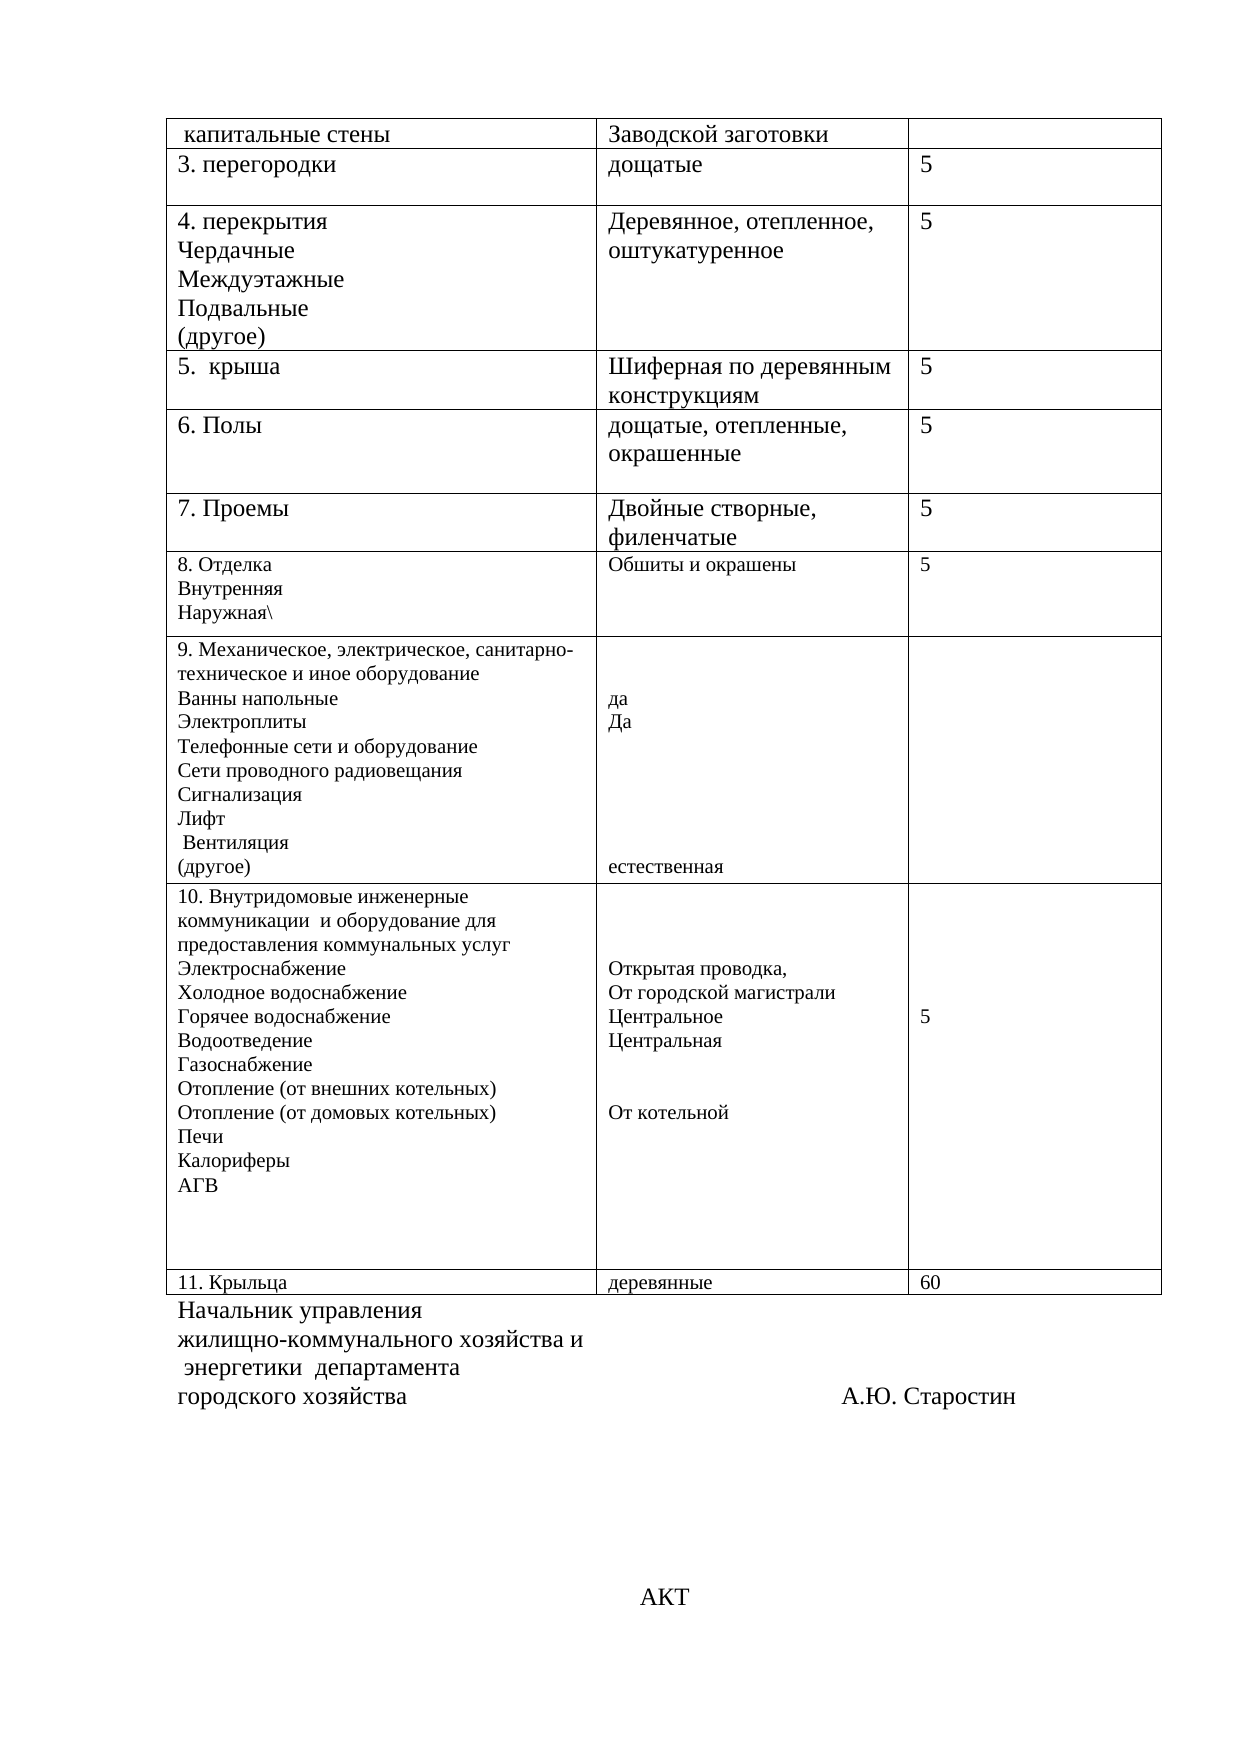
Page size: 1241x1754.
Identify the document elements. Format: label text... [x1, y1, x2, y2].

table_cell 5 [909, 410, 1161, 492]
table_cell [909, 637, 1161, 883]
text энергетики департамента [177, 1352, 1152, 1381]
table_cell 11. Крыльца [167, 1270, 596, 1294]
text жилищно-коммунального хозяйства и [177, 1324, 1152, 1352]
table_cell Двойные створные, филенчатые [597, 494, 908, 551]
table_cell 5. крыша [167, 351, 596, 409]
text АКТ [177, 1582, 1152, 1611]
table_cell 60 [909, 1270, 1161, 1294]
table_cell 5 [909, 884, 1161, 1269]
table_cell 10. Внутридомовые инженерные коммуникации и оборудование для предоставления коммунальных услуг Электроснабжение Холодное водоснабжение Горячее водоснабжение Водоотведение Газоснабжение Отопление (от внешних котельных) Отопление (от домовых котельных) Печи Калориферы АГВ [167, 884, 596, 1269]
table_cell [167, 119, 596, 148]
table_cell 5 [909, 351, 1161, 409]
table_cell 8. Отделка Внутренняя Наружная\ [167, 552, 596, 636]
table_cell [597, 119, 908, 148]
table_cell 5 [909, 494, 1161, 551]
text Начальник управления [177, 1295, 1152, 1324]
table_cell 5 [909, 149, 1161, 205]
table_cell 7. Проемы [167, 494, 596, 551]
table_cell дощатые, отепленные, окрашенные [597, 410, 908, 492]
table_cell 5 [909, 119, 1161, 148]
table_cell деревянные [597, 1270, 908, 1294]
table_cell 4. перекрытия Чердачные Междуэтажные Подвальные (другое) [167, 206, 596, 350]
table_cell 9. Механическое, электрическое, санитарно-техническое и иное оборудование Ванны напольные Электроплиты Телефонные сети и оборудование Сети проводного радиовещания Сигнализация Лифт Вентиляция (другое) [167, 637, 596, 883]
table_cell 5 [909, 552, 1161, 636]
table_cell Деревянное, отепленное, оштукатуренное [597, 206, 908, 350]
table_cell дощатые [597, 149, 908, 205]
table_cell Открытая проводка, От городской магистрали Центральное Центральная От котельной [597, 884, 908, 1269]
table_cell 3. перегородки [167, 149, 596, 205]
table_cell 5 [909, 206, 1161, 350]
table_cell 6. Полы [167, 410, 596, 492]
table_cell Шиферная по деревянным конструкциям [597, 351, 908, 409]
table_cell Обшиты и окрашены [597, 552, 908, 636]
text городского хозяйства А.Ю. Старостин [177, 1381, 1152, 1410]
table_cell да Да естественная [597, 637, 908, 883]
